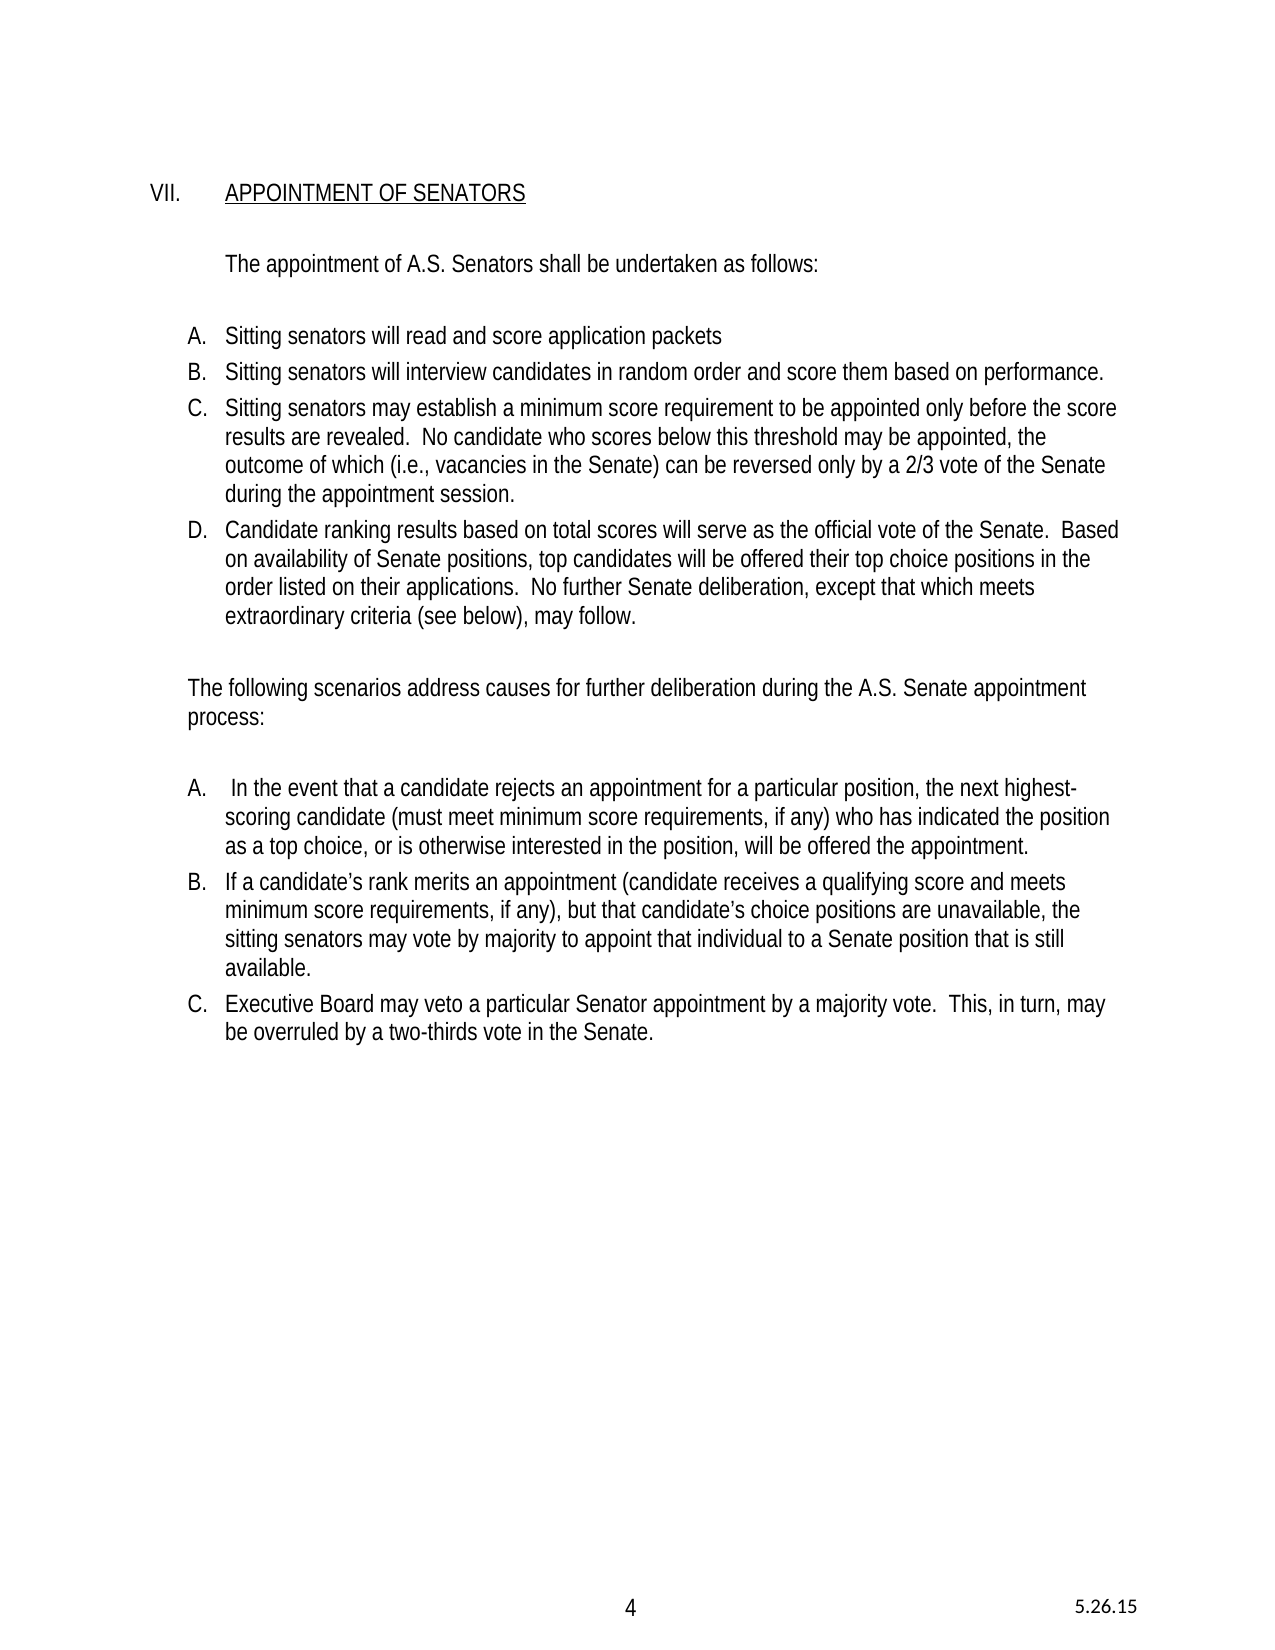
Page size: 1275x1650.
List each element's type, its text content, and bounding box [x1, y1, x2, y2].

list Sitting senators will read and score application packets [187, 321, 1125, 350]
list Sitting senators will interview candidates in random order and score them based on performance. [187, 357, 1125, 386]
list In the event that a candidate rejects an appointment for a particular position, the next highest-scoring candidate (must meet minimum score requirements, if any) who has indicated the position as a top choice, or is otherwise interested in the position, will be offered the appointment. [187, 773, 1125, 859]
list APPOINTMENT OF SENATORS [150, 178, 1125, 206]
list If a candidate’s rank merits an appointment (candidate receives a qualifying score and meets minimum score requirements, if any), but that candidate’s choice positions are unavailable, the sitting senators may vote by majority to appoint that individual to a Senate position that is still available. [187, 867, 1125, 981]
list Executive Board may veto a particular Senator appointment by a majority vote. This, in turn, may be overruled by a two-thirds vote in the Senate. [187, 988, 1125, 1046]
text The appointment of A.S. Senators shall be undertaken as follows: [225, 249, 1125, 278]
text The following scenarios address causes for further deliberation during the A.S. Senate appointment process: [187, 673, 1125, 730]
list Candidate ranking results based on total scores will serve as the official vote of the Senate. Based on availability of Senate positions, top candidates will be offered their top choice positions in the order listed on their applications. No further Senate deliberation, except that which meets extraordinary criteria (see below), may follow. [187, 515, 1125, 630]
list Sitting senators may establish a minimum score requirement to be appointed only before the score results are revealed. No candidate who scores below this threshold may be appointed, the outcome of which (i.e., vacancies in the Senate) can be reversed only by a 2/3 vote of the Senate during the appointment session. [187, 393, 1125, 508]
